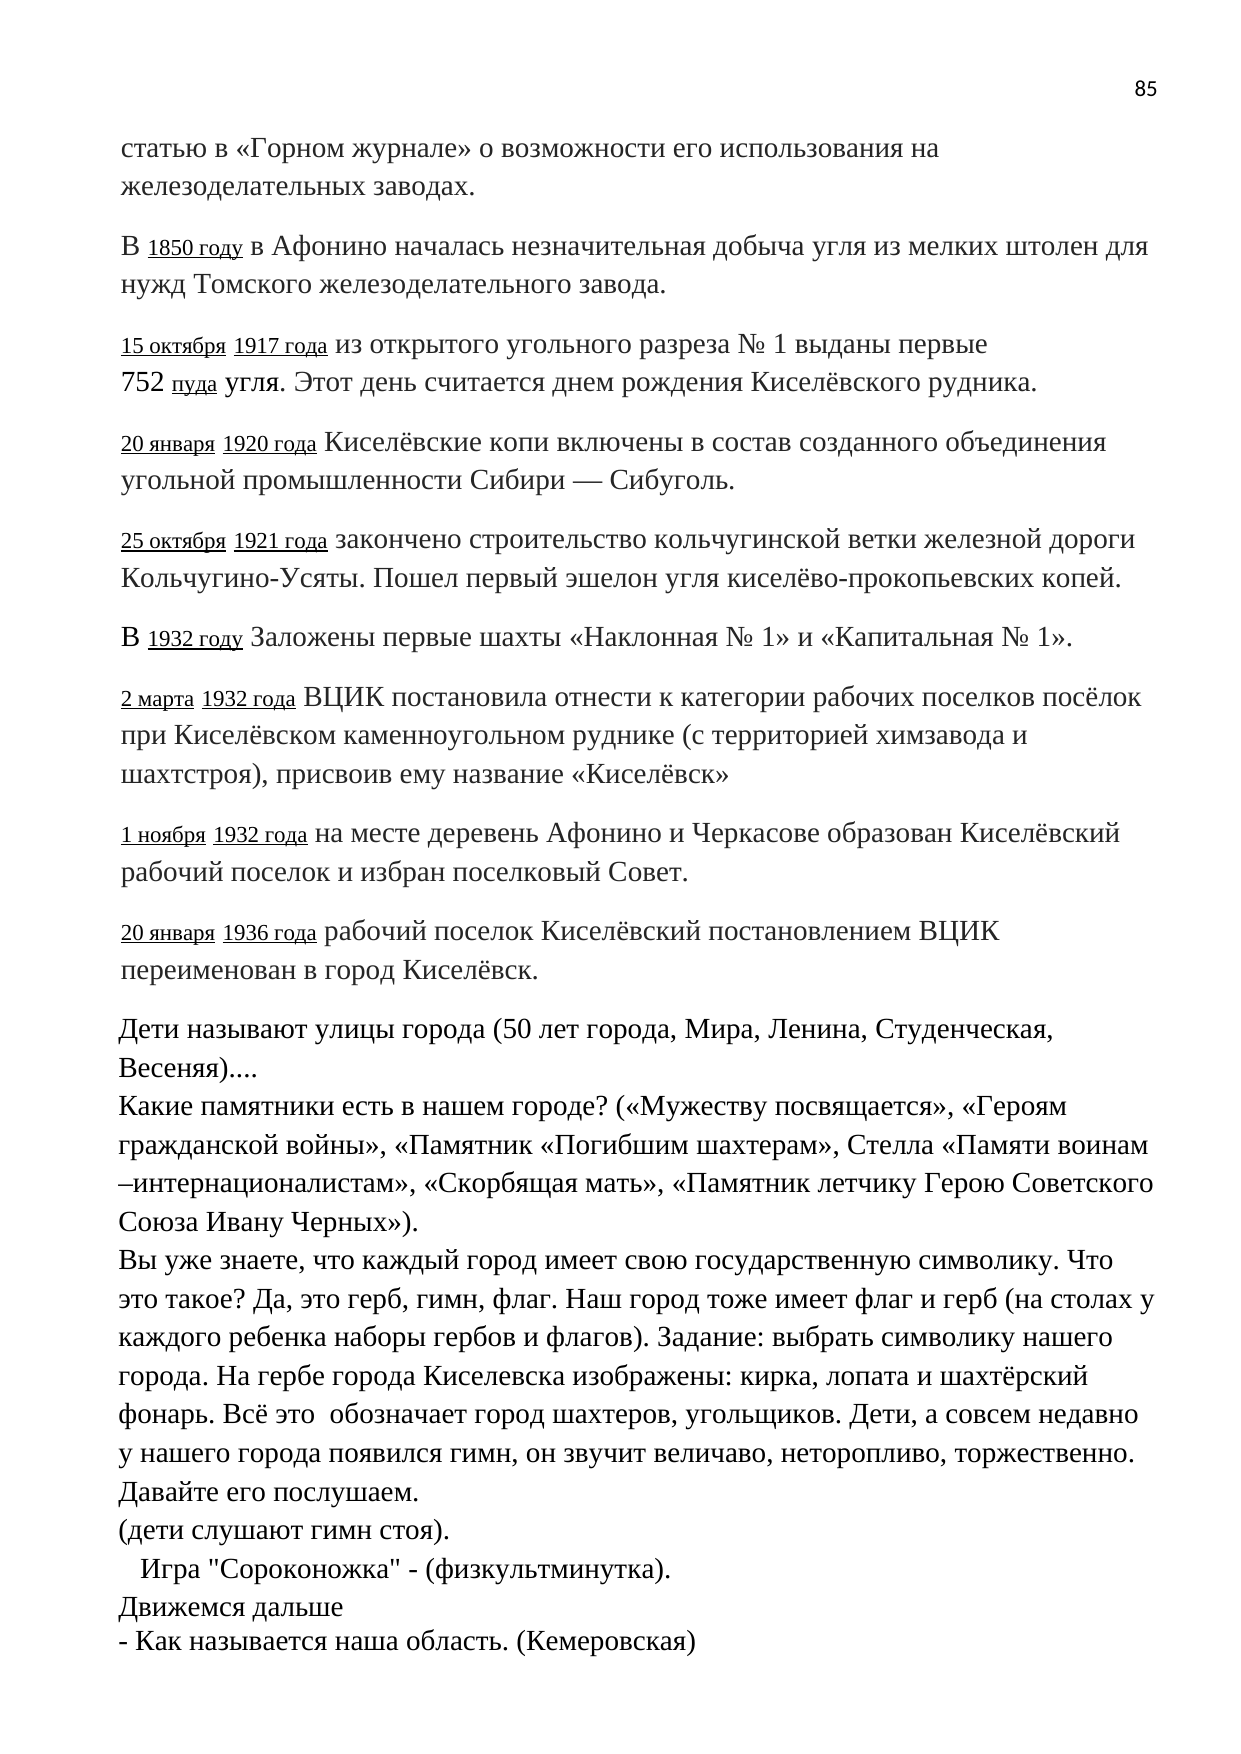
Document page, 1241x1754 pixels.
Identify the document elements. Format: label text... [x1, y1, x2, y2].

text (дети слушают гимн стоя). [118, 1512, 1157, 1546]
text 2 марта 1932 года ВЦИК постановила отнести к категории рабочих поселков посёлок при Киселёвском каменноугольном руднике (с территорией химзавода и шахтстроя), присвоив ему название «Киселёвск» [121, 679, 1157, 789]
text 20 января 1936 года рабочий поселок Киселёвский постановлением ВЦИК переименован в город Киселёвск. [121, 913, 1157, 985]
text Движемся дальше [118, 1589, 1157, 1623]
text Какие памятники есть в нашем городе? («Мужеству посвящается», «Героям гражданской войны», «Памятник «Погибшим шахтерам», Стелла «Памяти воинам –интернационалистам», «Скорбящая мать», «Памятник летчику Герою Советского Союза Ивану Черных»). [118, 1088, 1157, 1237]
text Вы уже знаете, что каждый город имеет свою государственную символику. Что это такое? Да, это герб, гимн, флаг. Наш город тоже имеет флаг и герб (на столах у каждого ребенка наборы гербов и флагов). Задание: выбрать символику нашего города. На гербе города Киселевска изображены: кирка, лопата и шахтёрский фонарь. Всё это обозначает город шахтеров, угольщиков. Дети, а совсем недавно у нашего города появился гимн, он звучит величаво, неторопливо, торжественно. Давайте его послушаем. [118, 1242, 1157, 1507]
text 20 января 1920 года Киселёвские копи включены в состав созданного объединения угольной промышленности Сибири — Сибуголь. [121, 424, 1157, 496]
text 25 октября 1921 года закончено строительство кольчугинской ветки железной дороги Кольчугино-Усяты. Пошел первый эшелон угля киселёво-прокопьевских копей. [121, 522, 1157, 594]
text - Как называется наша область. (Кемеровская) [118, 1623, 1157, 1656]
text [121, 130, 1157, 202]
text Дети называют улицы города (50 лет города, Мира, Ленина, Студенческая, Весеняя).... [118, 1011, 1157, 1083]
text Игра "Сороконожка" - (физкультминутка). [118, 1551, 1157, 1584]
text В 1850 году в Афонино началась незначительная добыча угля из мелких штолен для нужд Томского железоделательного завода. [121, 228, 1157, 300]
text В 1932 году Заложены первые шахты «Наклонная № 1» и «Капитальная № 1». [121, 619, 1157, 653]
text 15 октября 1917 года из открытого угольного разреза № 1 выданы первые 752 пуда угля. Этот день считается днем рождения Киселёвского рудника. [121, 326, 1157, 398]
text 1 ноября 1932 года на месте деревень Афонино и Черкасове образован Киселёвский рабочий поселок и избран поселковый Совет. [121, 815, 1157, 887]
